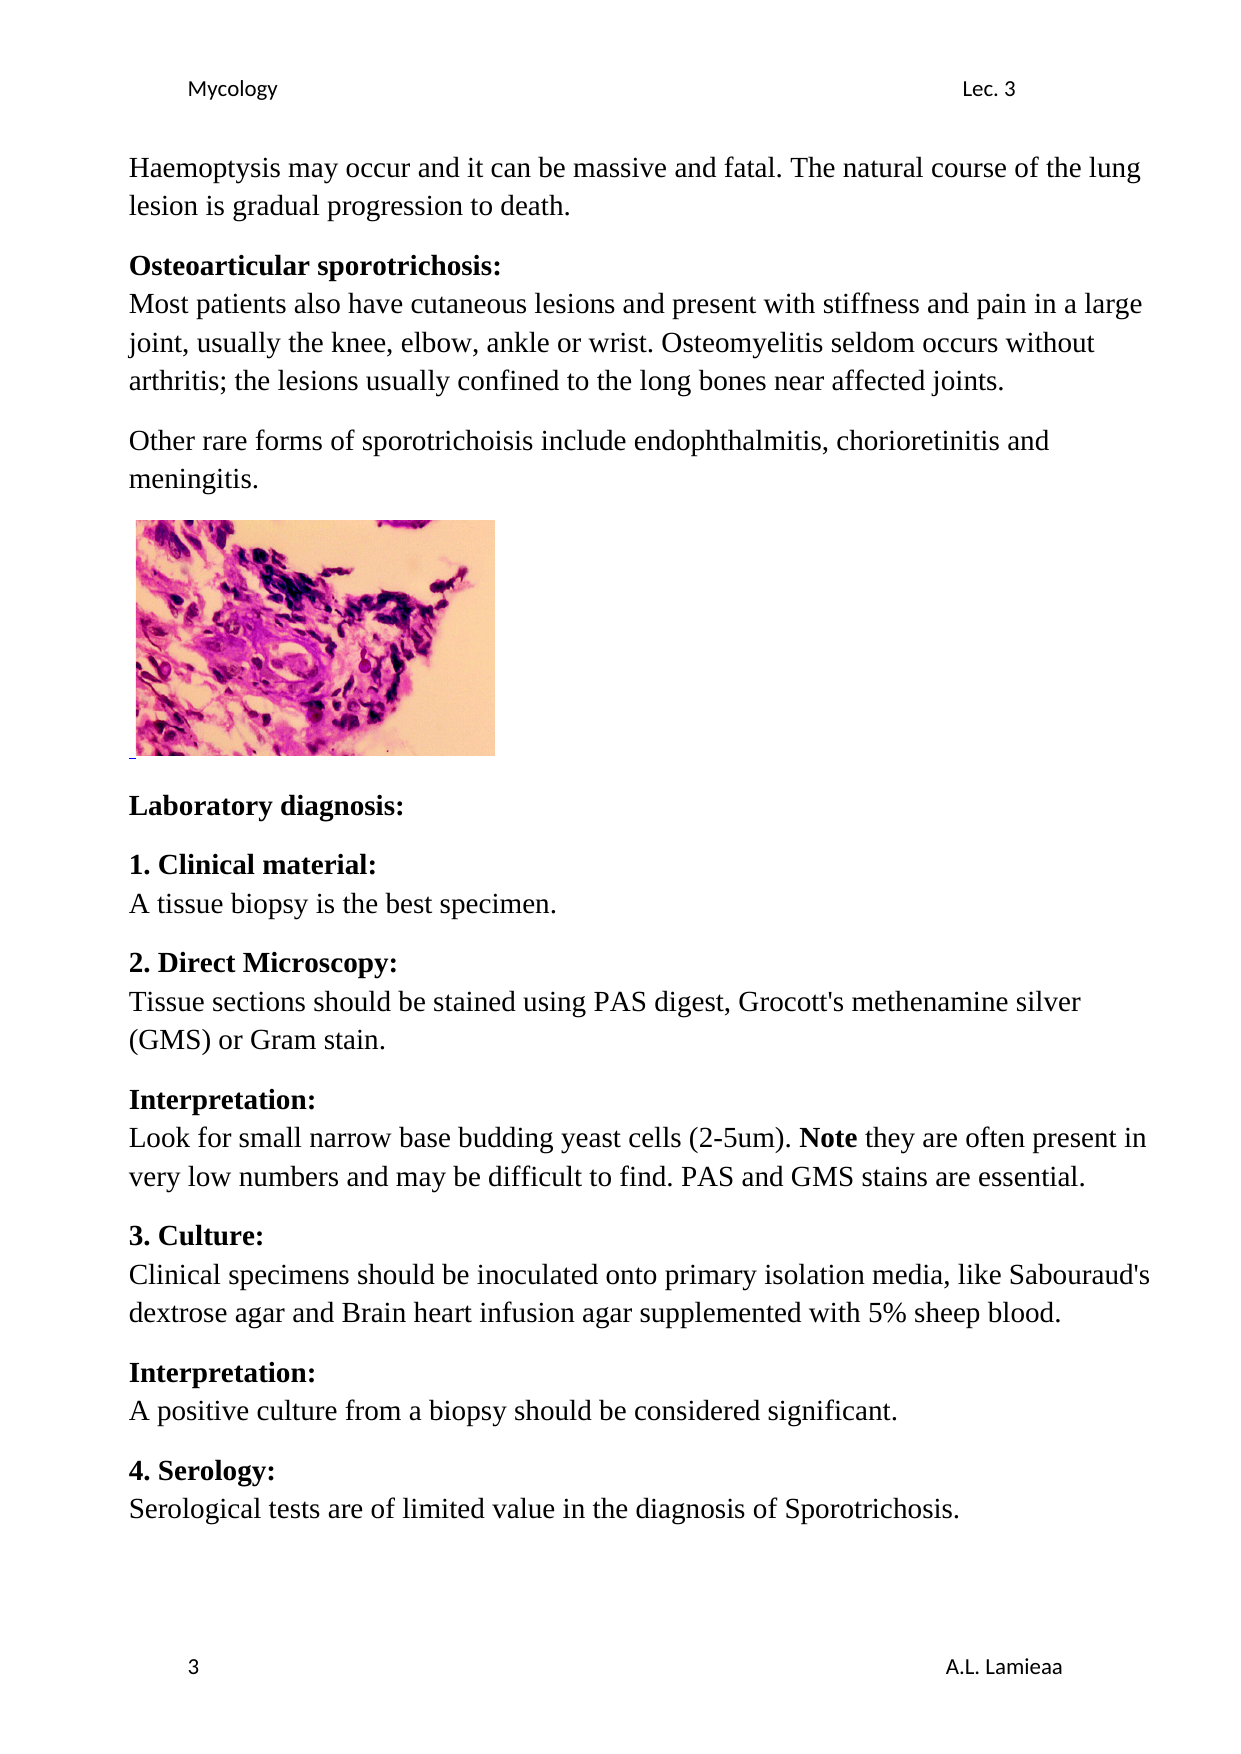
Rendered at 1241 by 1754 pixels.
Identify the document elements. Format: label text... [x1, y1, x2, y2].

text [128, 150, 1152, 222]
text Interpretation: Look for small narrow base budding yeast cells (2-5um). Note they are often present in very low numbers and may be difficult to find. PAS and GMS stains are essential. [128, 1082, 1152, 1192]
text 4. Serology: Serological tests are of limited value in the diagnosis of Sporotrichosis. [128, 1453, 1152, 1525]
text Interpretation: A positive culture from a biopsy should be considered significant. [128, 1355, 1152, 1427]
text Other rare forms of sporotrichoisis include endophthalmitis, chorioretinitis and meningitis. [128, 423, 1152, 495]
picture [135, 520, 495, 756]
text Laboratory diagnosis: [128, 788, 1152, 822]
text 1. Clinical material: A tissue biopsy is the best specimen. [128, 847, 1152, 919]
text 2. Direct Microscopy: Tissue sections should be stained using PAS digest, Grocott's methenamine silver (GMS) or Gram stain. [128, 945, 1152, 1056]
text Osteoarticular sporotrichosis: Most patients also have cutaneous lesions and present with stiffness and pain in a large joint, usually the knee, elbow, ankle or wrist. Osteomyelitis seldom occurs without arthritis; the lesions usually confined to the long bones near affected joints. [128, 248, 1152, 397]
text 3. Culture: Clinical specimens should be inoculated onto primary isolation media, like Sabouraud's dextrose agar and Brain heart infusion agar supplemented with 5% sheep blood. [128, 1218, 1152, 1329]
